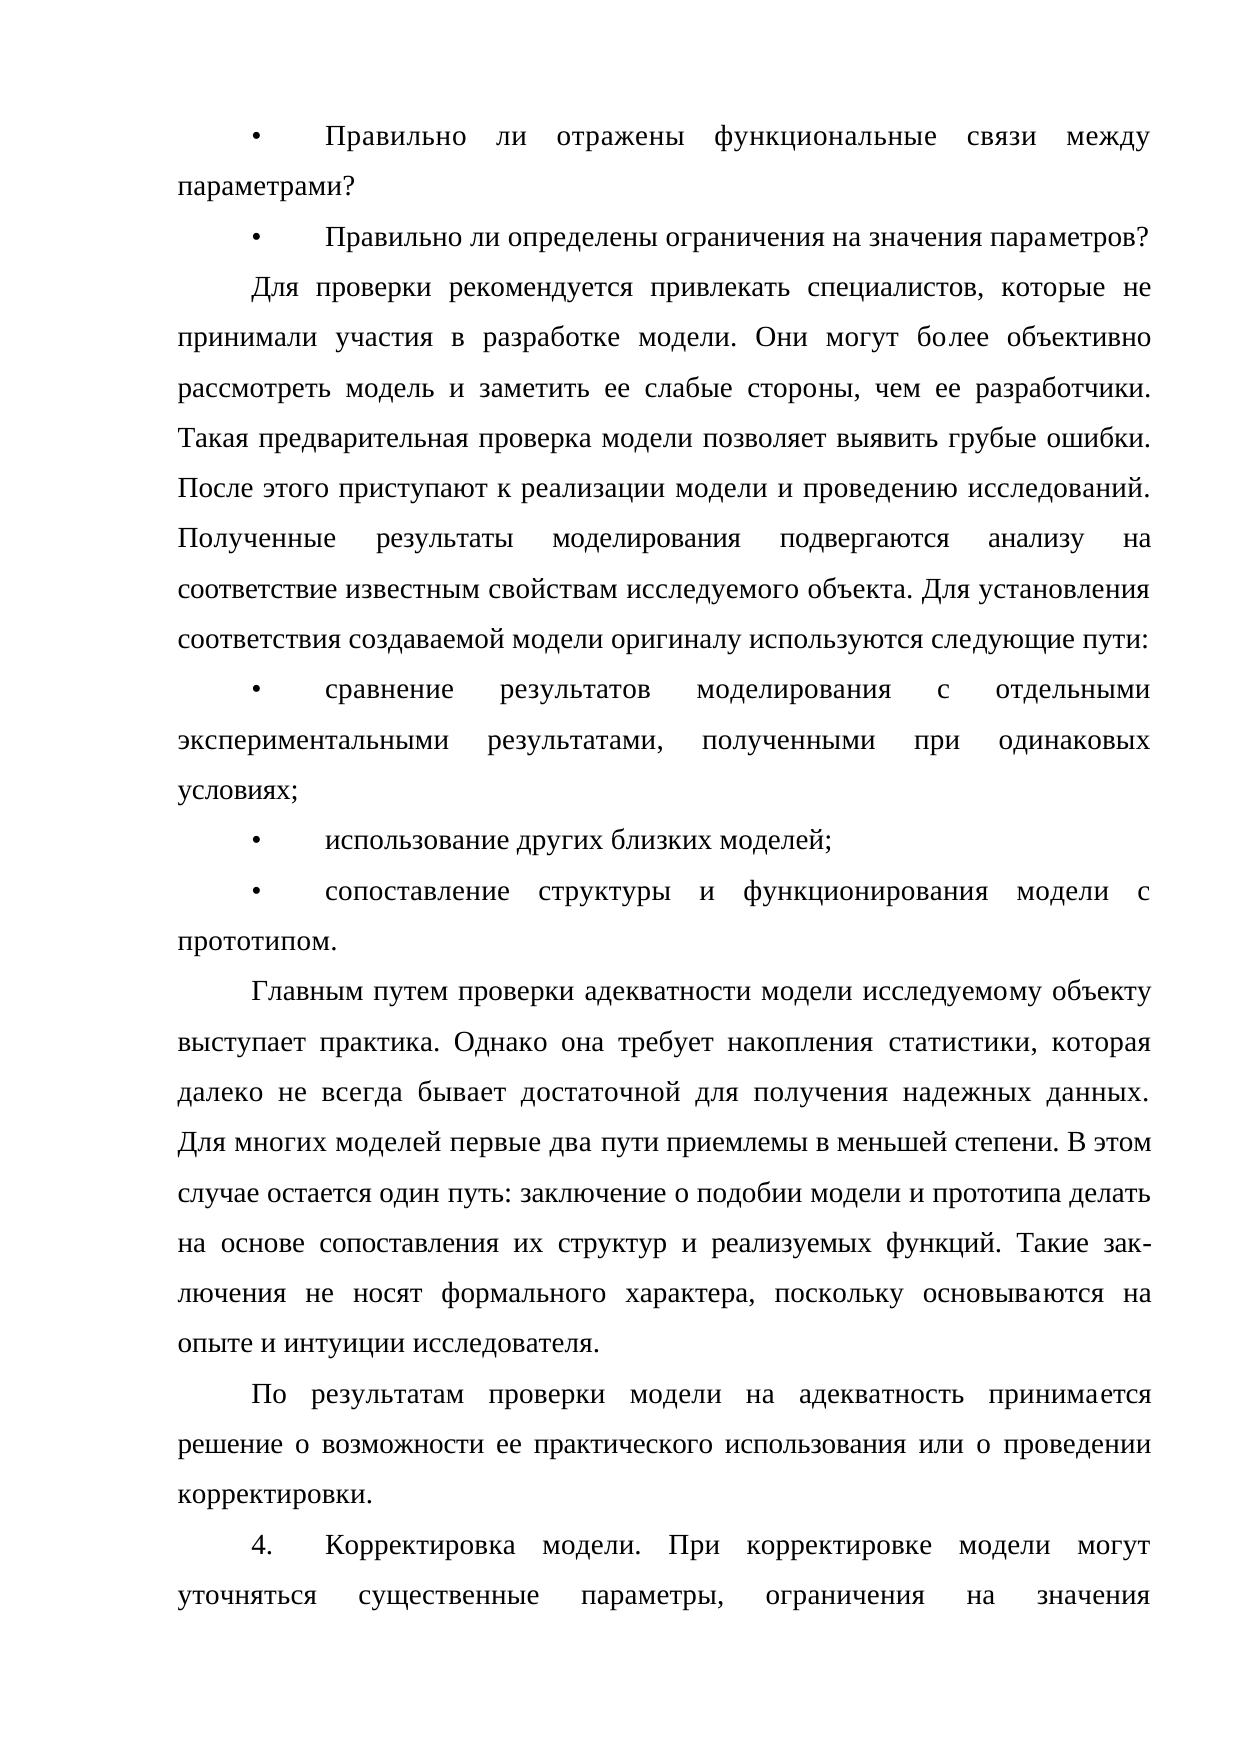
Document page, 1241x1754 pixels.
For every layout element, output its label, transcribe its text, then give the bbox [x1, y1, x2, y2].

list использование других близких моделей; [177, 822, 1152, 856]
text По результатам проверки модели на адекватность принимается решение о возможности ее практического использования или о проведении корректировки. [177, 1376, 1152, 1510]
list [177, 1527, 1152, 1611]
list сопоставление структуры и функционирования модели с прототипом. [177, 873, 1152, 957]
list сравнение результатов моделирования с отдельными экспериментальными результатами, полученными при одинаковых условиях; [177, 672, 1152, 806]
text Главным путем проверки адекватности модели исследуемому объекту выступает практика. Однако она требует накопления статистики, которая далеко не всегда бывает достаточной для получения надежных данных. Для многих моделей первые два пути приемлемы в меньшей степени. В этом случае остается один путь: заключение о подобии модели и прототипа делать на основе сопоставления их структур и реализуемых функций. Такие заключения не носят формального характера, поскольку основываются на опыте и интуиции исследователя. [177, 973, 1152, 1359]
text Для проверки рекомендуется привлекать специалистов, которые не принимали участия в разработке модели. Они могут более объективно рассмотреть модель и заметить ее слабые стороны, чем ее разработчики. Такая предварительная проверка модели позволяет выявить грубые ошибки. После этого приступают к реализации модели и проведению исследований. Полученные результаты моделирования подвергаются анализу на соответствие известным свойствам исследуемого объекта. Для установления соответствия создаваемой модели оригиналу используются следующие пути: [177, 269, 1152, 655]
list Правильно ли определены ограничения на значения параметров? [177, 219, 1152, 252]
list Правильно ли отражены функциональные связи между параметрами? [177, 118, 1152, 202]
